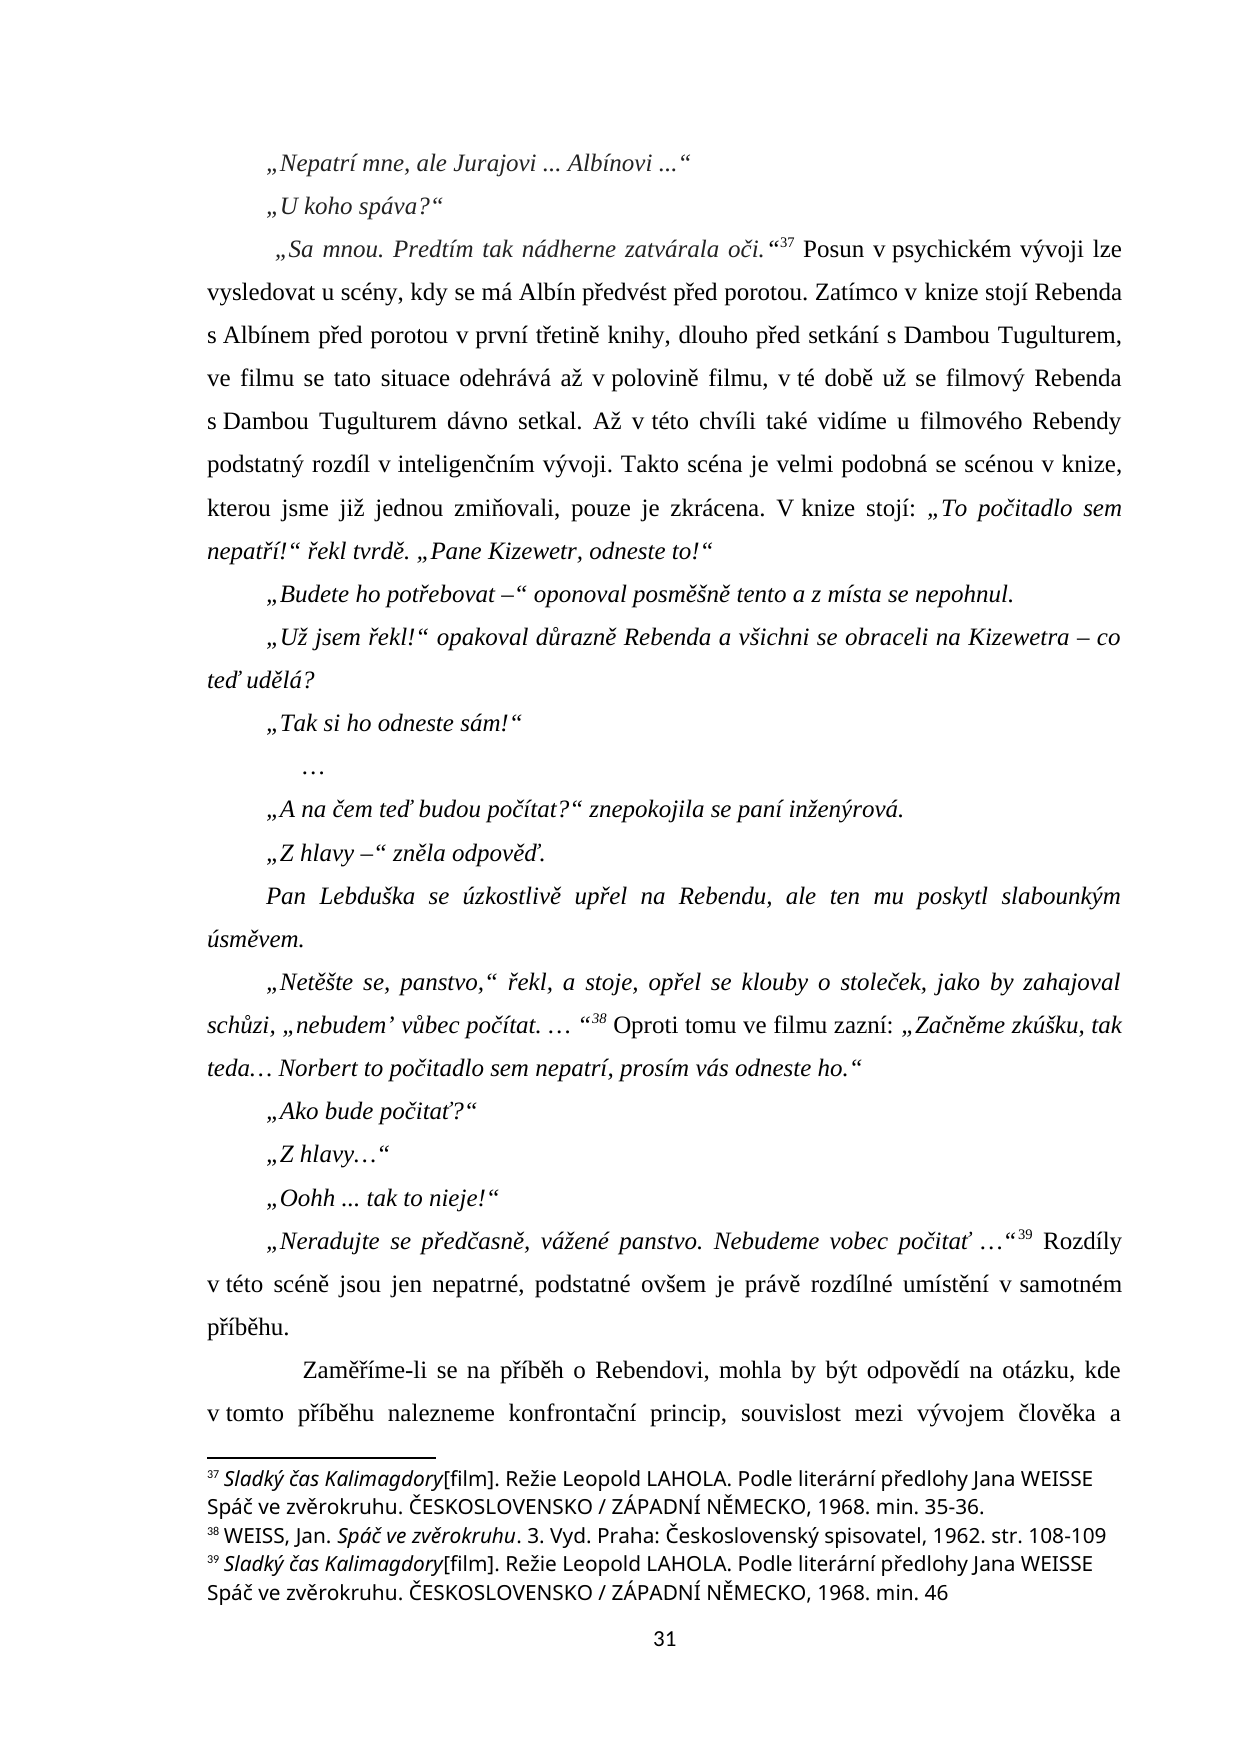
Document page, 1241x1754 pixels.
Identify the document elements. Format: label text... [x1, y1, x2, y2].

text „Nepatrí mne, ale Jurajovi ... Albínovi ...“ [207, 148, 1122, 176]
text „Neradujte se předčasně, vážené panstvo. Nebudeme vobec počitať …“ Rozdíly v této scéně jsou jen nepatrné, podstatné ovšem je právě rozdílné umístění v samotném příběhu. [207, 1226, 1122, 1341]
text „Z hlavy –“ zněla odpověď. [207, 838, 1122, 866]
text „Tak si ho odneste sám!“ [207, 708, 1122, 737]
text „Budete ho potřebovat –“ oponoval posměšně tento a z místa se nepohnul. [207, 579, 1122, 608]
text „Oohh ... tak to nieje!“ [207, 1183, 1122, 1211]
text „Z hlavy…“ [207, 1139, 1122, 1168]
text „A na čem teď budou počítat?“ znepokojila se paní inženýrová. [207, 794, 1122, 823]
text … [207, 751, 1122, 780]
text Pan Lebduška se úzkostlivě upřel na Rebendu, ale ten mu poskytl slabounkým úsměvem. [207, 881, 1122, 953]
text „Ako bude počitať?“ [207, 1096, 1122, 1125]
text „Sa mnou. Predtím tak nádherne zatvárala oči.“ Posun v psychickém vývoji lze vysledovat u scény, kdy se má Albín předvést před porotou. Zatímco v knize stojí Rebenda s Albínem před porotou v první třetině knihy, dlouho před setkání s Dambou Tugulturem, ve filmu se tato situace odehrává až v polovině filmu, v té době už se filmový Rebenda s Dambou Tugulturem dávno setkal. Až v této chvíli také vidíme u filmového Rebendy podstatný rozdíl v inteligenčním vývoji. Takto scéna je velmi podobná se scénou v knize, kterou jsme již jednou zmiňovali, pouze je zkrácena. V knize stojí: „To počitadlo sem nepatří!“ řekl tvrdě. „Pane Kizewetr, odneste to!“ [207, 234, 1122, 564]
text „Netěšte se, panstvo,“ řekl, a stoje, opřel se klouby o stoleček, jako by zahajoval schůzi, „nebudem’ vůbec počítat. … “ Oproti tomu ve filmu zazní: „Začněme zkúšku, tak teda… Norbert to počitadlo sem nepatrí, prosím vás odneste ho.“ [207, 967, 1122, 1082]
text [207, 1355, 1122, 1427]
text „U koho spáva?“ [207, 191, 1122, 219]
text „Už jsem řekl!“ opakoval důrazně Rebenda a všichni se obraceli na Kizewetra – co teď udělá? [207, 622, 1122, 694]
